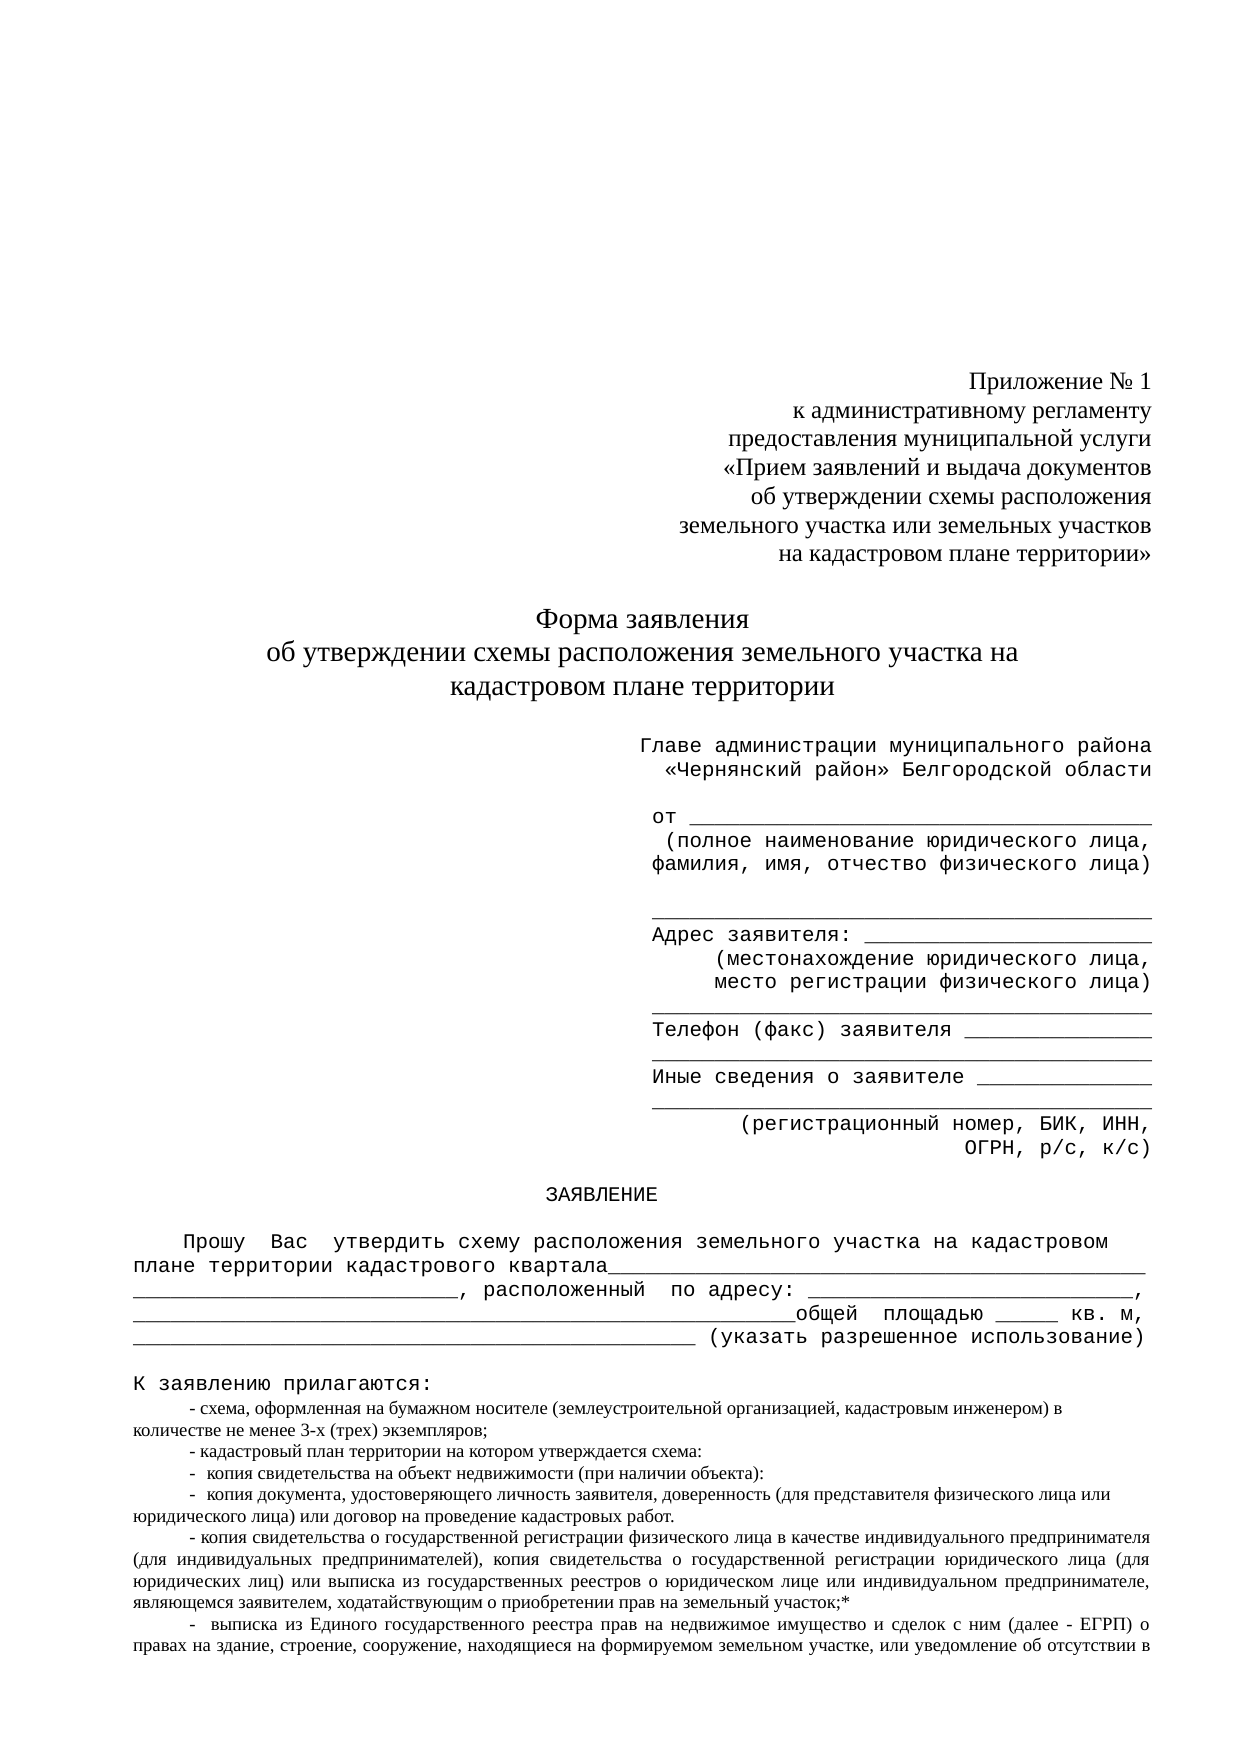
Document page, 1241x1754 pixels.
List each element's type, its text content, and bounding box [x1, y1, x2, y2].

text (регистрационный номер, БИК, ИНН, [133, 1113, 1152, 1137]
text об утверждении схемы расположения земельного участка на [133, 634, 1152, 668]
text К заявлению прилагаются: [133, 1373, 1152, 1397]
text (полное наименование юридического лица, [133, 829, 1152, 853]
text Приложение № 1 [649, 366, 1152, 395]
text ________________________________________ [133, 995, 1152, 1019]
text - копия свидетельства на объект недвижимости (при наличии объекта): [133, 1462, 1152, 1483]
text «Чернянский район» Белгородской области [133, 759, 1152, 782]
text Иные сведения о заявителе ______________ [133, 1066, 1152, 1090]
text предоставления муниципальной услуги [649, 423, 1152, 452]
text об утверждении схемы расположения земельного участка или земельных участков на кадастровом плане территории» [649, 481, 1152, 567]
text «Прием заявлений и выдача документов [649, 452, 1152, 481]
text ________________________________________ [133, 1090, 1152, 1113]
text Телефон (факс) заявителя _______________ [133, 1019, 1152, 1042]
text ________________________________________ [133, 901, 1152, 924]
text место регистрации физического лица) [133, 971, 1152, 995]
text - схема, оформленная на бумажном носителе (землеустроительной организацией, кадастровым инженером) в количестве не менее 3-х (трех) экземпляров; [133, 1397, 1152, 1440]
text ЗАЯВЛЕНИЕ [133, 1184, 1152, 1208]
text к административному регламенту [649, 395, 1152, 423]
text Форма заявления [133, 601, 1152, 634]
text Адрес заявителя: _______________________ [133, 924, 1152, 948]
text фамилия, имя, отчество физического лица) [133, 853, 1152, 877]
text (местонахождение юридического лица, [133, 948, 1152, 971]
text - копия свидетельства о государственной регистрации физического лица в качестве индивидуального предпринимателя (для индивидуальных предпринимателей), копия свидетельства о государственной регистрации юридического лица (для юридических лиц) или выписка из государственных реестров о юридическом лице или индивидуальном предпринимателе, являющемся заявителем, ходатайствующим о приобретении прав на земельный участок;* [133, 1526, 1152, 1613]
text _____________________________________________ (указать разрешенное использование) [133, 1326, 1152, 1350]
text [133, 1613, 1152, 1656]
text - копия документа, удостоверяющего личность заявителя, доверенность (для представителя физического лица или юридического лица) или договор на проведение кадастровых работ. [133, 1483, 1152, 1526]
text - кадастровый план территории на котором утверждается схема: [133, 1440, 1152, 1462]
text кадастровом плане территории [133, 668, 1152, 701]
text Главе администрации муниципального района [133, 735, 1152, 759]
text ________________________________________ [133, 1042, 1152, 1066]
text Прошу Вас утвердить схему расположения земельного участка на кадастровом плане территории кадастрового квартала___________________________________________ __________________________, расположенный по адресу: __________________________, _____________________________________________________общей площадью _____ кв. м, [133, 1232, 1152, 1326]
text ОГРН, р/с, к/с) [133, 1137, 1152, 1161]
text от _____________________________________ [133, 806, 1152, 829]
